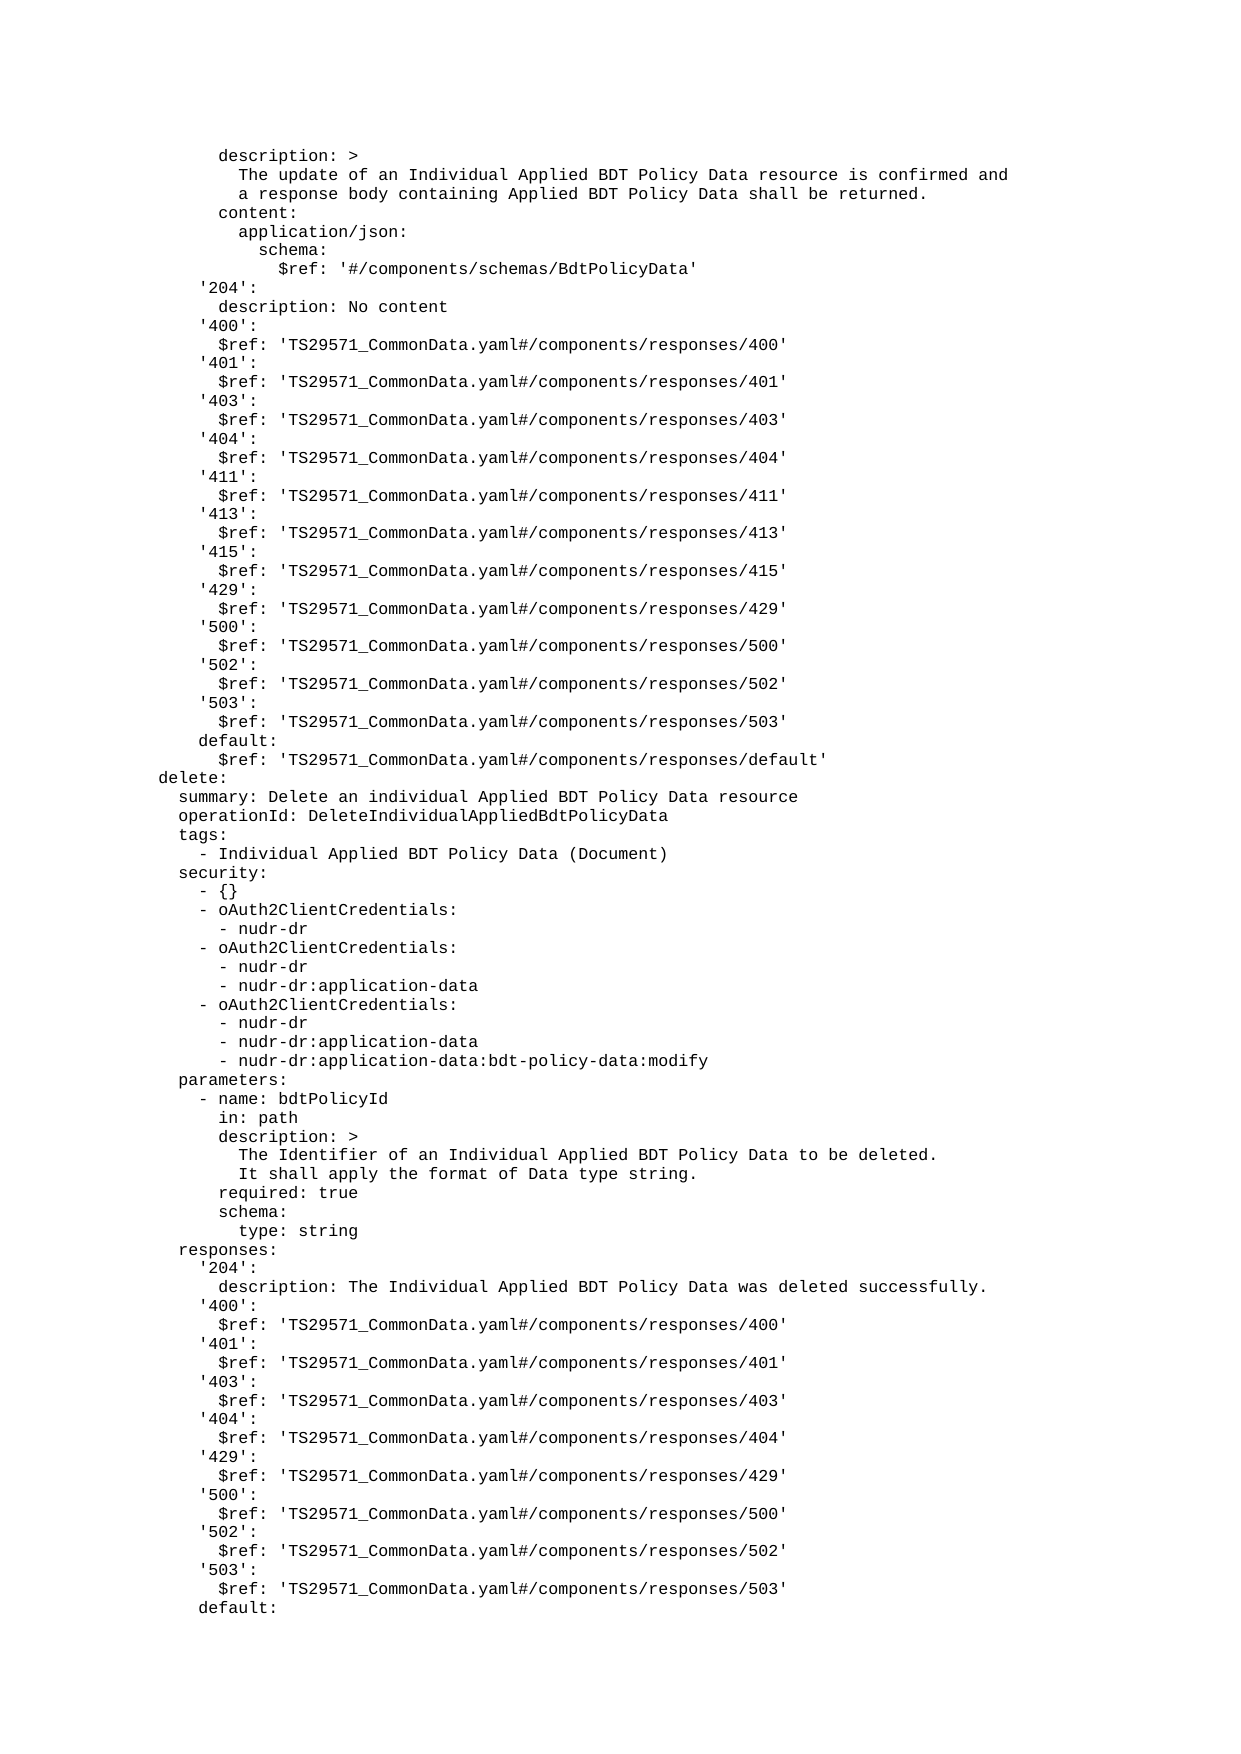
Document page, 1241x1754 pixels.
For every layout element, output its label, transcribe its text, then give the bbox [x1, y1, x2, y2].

text - nudr-dr [118, 958, 1122, 977]
text '404': [118, 431, 1122, 449]
text The Identifier of an Individual Applied BDT Policy Data to be deleted. [118, 1147, 1122, 1166]
text $ref: 'TS29571_CommonData.yaml#/components/responses/400' [118, 1317, 1122, 1336]
text - oAuth2ClientCredentials: [118, 902, 1122, 921]
text '503': [118, 1562, 1122, 1581]
text '411': [118, 468, 1122, 487]
text parameters: [118, 1072, 1122, 1090]
text '502': [118, 657, 1122, 676]
text $ref: 'TS29571_CommonData.yaml#/components/responses/413' [118, 525, 1122, 544]
text $ref: 'TS29571_CommonData.yaml#/components/responses/411' [118, 487, 1122, 506]
text '204': [118, 280, 1122, 298]
text schema: [118, 1203, 1122, 1222]
text $ref: '#/components/schemas/BdtPolicyData' [118, 261, 1122, 280]
text description: The Individual Applied BDT Policy Data was deleted successfully. [118, 1279, 1122, 1298]
text description: No content [118, 298, 1122, 317]
text - nudr-dr [118, 921, 1122, 939]
text $ref: 'TS29571_CommonData.yaml#/components/responses/500' [118, 1505, 1122, 1524]
text description: > [118, 1128, 1122, 1147]
text $ref: 'TS29571_CommonData.yaml#/components/responses/429' [118, 1467, 1122, 1486]
text $ref: 'TS29571_CommonData.yaml#/components/responses/500' [118, 638, 1122, 657]
text '503': [118, 694, 1122, 713]
text security: [118, 864, 1122, 883]
text - nudr-dr:application-data:bdt-policy-data:modify [118, 1053, 1122, 1072]
text application/json: [118, 223, 1122, 242]
text description: > [118, 148, 1122, 167]
text operationId: DeleteIndividualAppliedBdtPolicyData [118, 808, 1122, 826]
text '401': [118, 355, 1122, 374]
text responses: [118, 1241, 1122, 1260]
text '403': [118, 393, 1122, 412]
text '502': [118, 1524, 1122, 1543]
text The update of an Individual Applied BDT Policy Data resource is confirmed and [118, 167, 1122, 185]
text $ref: 'TS29571_CommonData.yaml#/components/responses/503' [118, 1581, 1122, 1599]
text $ref: 'TS29571_CommonData.yaml#/components/responses/401' [118, 1354, 1122, 1373]
text '429': [118, 1449, 1122, 1467]
text a response body containing Applied BDT Policy Data shall be returned. [118, 185, 1122, 204]
text tags: [118, 826, 1122, 845]
text schema: [118, 242, 1122, 261]
text $ref: 'TS29571_CommonData.yaml#/components/responses/502' [118, 676, 1122, 694]
text $ref: 'TS29571_CommonData.yaml#/components/responses/403' [118, 412, 1122, 431]
text '429': [118, 581, 1122, 600]
text $ref: 'TS29571_CommonData.yaml#/components/responses/503' [118, 713, 1122, 732]
text - nudr-dr [118, 1015, 1122, 1034]
text - nudr-dr:application-data [118, 977, 1122, 996]
text $ref: 'TS29571_CommonData.yaml#/components/responses/403' [118, 1392, 1122, 1411]
text in: path [118, 1109, 1122, 1128]
text content: [118, 204, 1122, 223]
text '413': [118, 506, 1122, 525]
text It shall apply the format of Data type string. [118, 1166, 1122, 1185]
text required: true [118, 1185, 1122, 1203]
text '500': [118, 619, 1122, 638]
text $ref: 'TS29571_CommonData.yaml#/components/responses/default' [118, 751, 1122, 770]
text $ref: 'TS29571_CommonData.yaml#/components/responses/401' [118, 374, 1122, 393]
text default: [118, 1599, 1122, 1618]
text $ref: 'TS29571_CommonData.yaml#/components/responses/429' [118, 600, 1122, 619]
text - name: bdtPolicyId [118, 1090, 1122, 1109]
text '401': [118, 1336, 1122, 1354]
text '500': [118, 1486, 1122, 1505]
text summary: Delete an individual Applied BDT Policy Data resource [118, 789, 1122, 808]
text '400': [118, 1298, 1122, 1317]
text '204': [118, 1260, 1122, 1279]
text default: [118, 732, 1122, 751]
text $ref: 'TS29571_CommonData.yaml#/components/responses/502' [118, 1543, 1122, 1562]
text $ref: 'TS29571_CommonData.yaml#/components/responses/404' [118, 449, 1122, 468]
text - oAuth2ClientCredentials: [118, 996, 1122, 1015]
text '404': [118, 1411, 1122, 1430]
text - {} [118, 883, 1122, 902]
text '400': [118, 317, 1122, 336]
text - oAuth2ClientCredentials: [118, 939, 1122, 958]
text '403': [118, 1373, 1122, 1392]
text - Individual Applied BDT Policy Data (Document) [118, 845, 1122, 864]
text delete: [118, 770, 1122, 789]
text $ref: 'TS29571_CommonData.yaml#/components/responses/415' [118, 562, 1122, 581]
text type: string [118, 1222, 1122, 1241]
text $ref: 'TS29571_CommonData.yaml#/components/responses/400' [118, 336, 1122, 355]
text - nudr-dr:application-data [118, 1034, 1122, 1053]
text $ref: 'TS29571_CommonData.yaml#/components/responses/404' [118, 1430, 1122, 1449]
text '415': [118, 544, 1122, 562]
